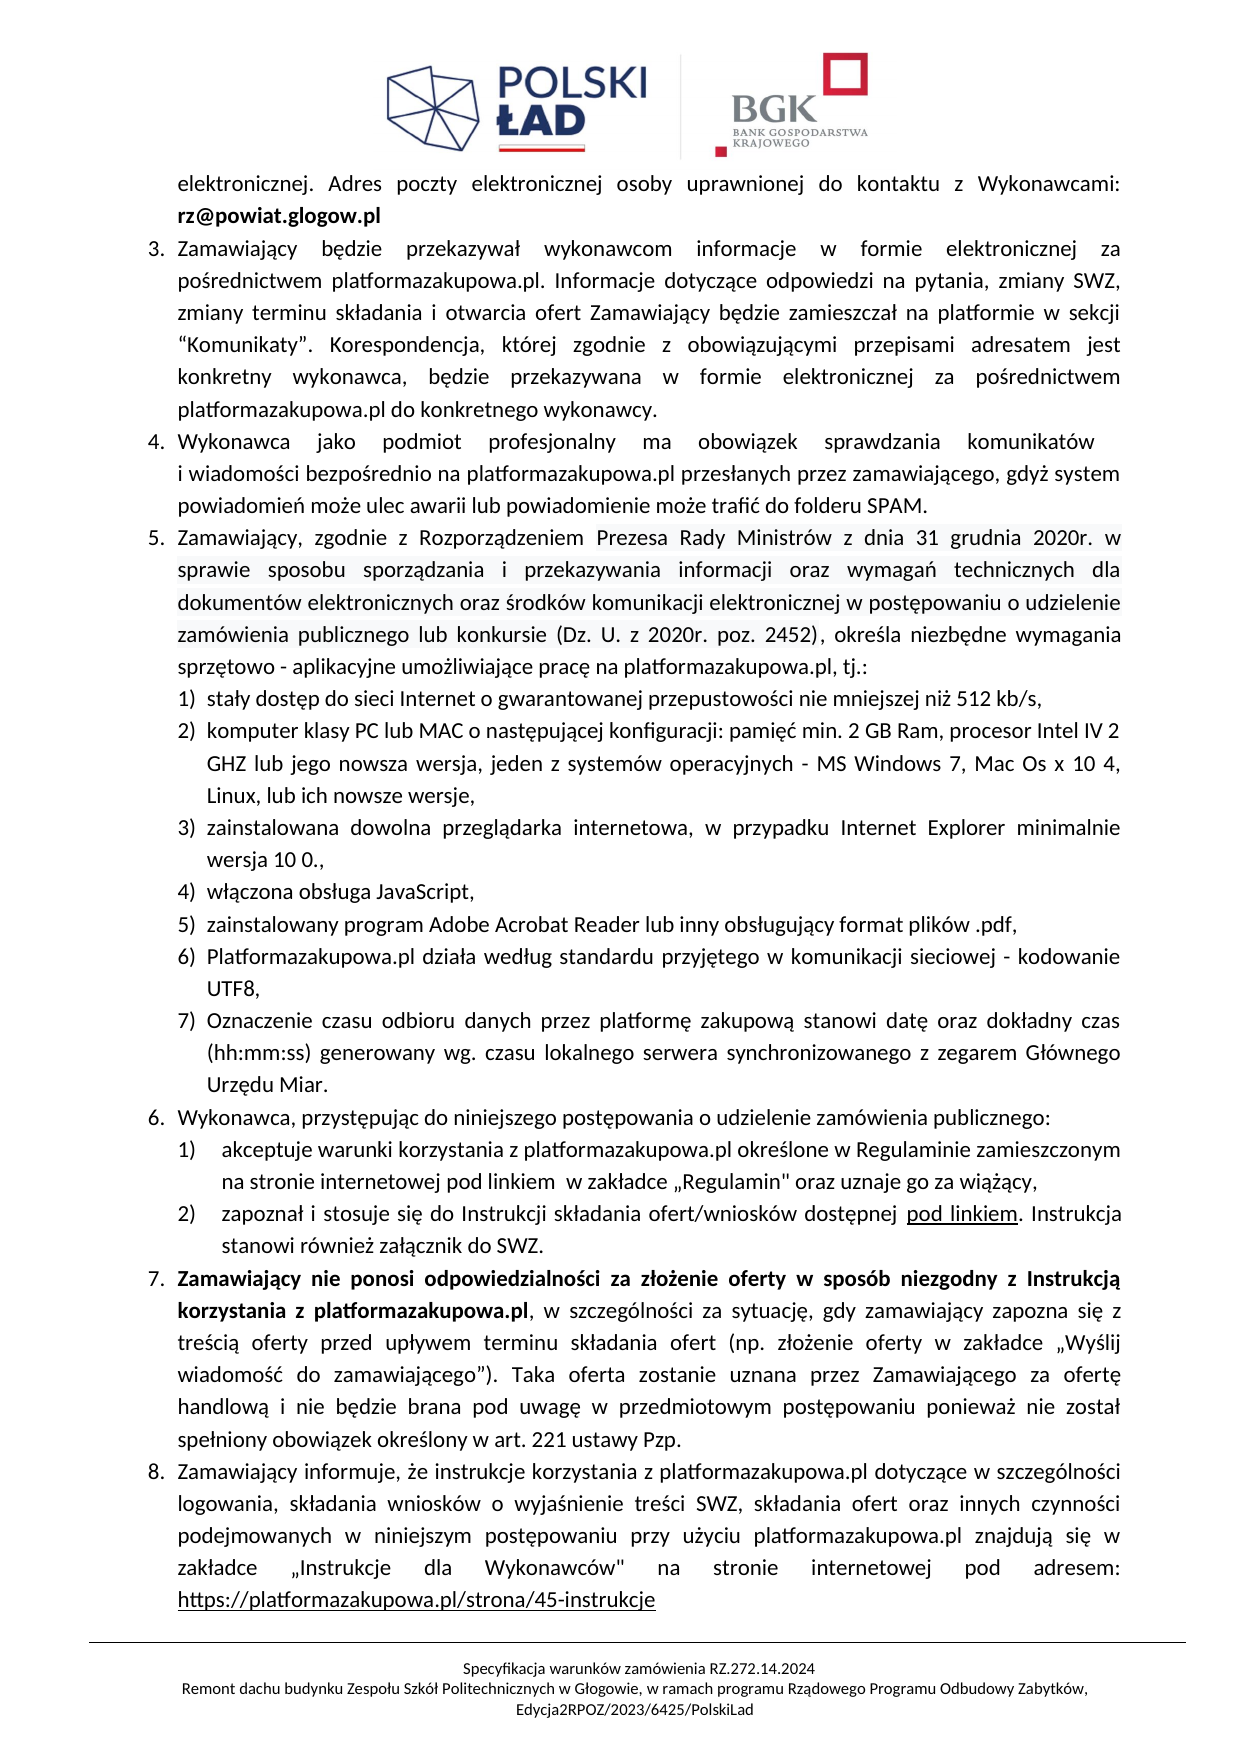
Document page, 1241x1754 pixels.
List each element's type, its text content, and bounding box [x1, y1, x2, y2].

list zainstalowany program Adobe Acrobat Reader lub inny obsługujący format plików .pdf, [177, 910, 1122, 938]
list zainstalowana dowolna przeglądarka internetowa, w przypadku Internet Explorer minimalnie wersja 10 0., [177, 813, 1122, 873]
picture [373, 44, 897, 170]
list Zamawiający, zgodnie z Rozporządzeniem Prezesa Rady Ministrów z dnia 31 grudnia 2020r. w sprawie sposobu sporządzania i przekazywania informacji oraz wymagań technicznych dla dokumentów elektronicznych oraz środków komunikacji elektronicznej w postępowaniu o udzielenie zamówienia publicznego lub konkursie (Dz. U. z 2020r. poz. 2452), określa niezbędne wymagania sprzętowo - aplikacyjne umożliwiające pracę na platformazakupowa.pl, tj.: [148, 523, 1122, 680]
list Wykonawca, przystępując do niniejszego postępowania o udzielenie zamówienia publicznego: [148, 1103, 1122, 1131]
list Zamawiający informuje, że instrukcje korzystania z platformazakupowa.pl dotyczące w szczególności logowania, składania wniosków o wyjaśnienie treści SWZ, składania ofert oraz innych czynności podejmowanych w niniejszym postępowaniu przy użyciu platformazakupowa.pl znajdują się w zakładce „Instrukcje dla Wykonawców" na stronie internetowej pod adresem: https://platformazakupowa.pl/strona/45-instrukcje [148, 1457, 1122, 1614]
list Zamawiający nie ponosi odpowiedzialności za złożenie oferty w sposób niezgodny z Instrukcją korzystania z platformazakupowa.pl, w szczególności za sytuację, gdy zamawiający zapozna się z treścią oferty przed upływem terminu składania ofert (np. złożenie oferty w zakładce „Wyślij wiadomość do zamawiającego”). Taka oferta zostanie uznana przez Zamawiającego za ofertę handlową i nie będzie brana pod uwagę w przedmiotowym postępowaniu ponieważ nie został spełniony obowiązek określony w art. 221 ustawy Pzp. [148, 1264, 1122, 1453]
list Wykonawca jako podmiot profesjonalny ma obowiązek sprawdzania komunikatów i wiadomości bezpośrednio na platformazakupowa.pl przesłanych przez zamawiającego, gdyż system powiadomień może ulec awarii lub powiadomienie może trafić do folderu SPAM. [148, 427, 1122, 519]
list Zamawiający będzie przekazywał wykonawcom informacje w formie elektronicznej za pośrednictwem platformazakupowa.pl. Informacje dotyczące odpowiedzi na pytania, zmiany SWZ, zmiany terminu składania i otwarcia ofert Zamawiający będzie zamieszczał na platformie w sekcji “Komunikaty”. Korespondencja, której zgodnie z obowiązującymi przepisami adresatem jest konkretny wykonawca, będzie przekazywana w formie elektronicznej za pośrednictwem platformazakupowa.pl do konkretnego wykonawcy. [148, 234, 1122, 423]
list Oznaczenie czasu odbioru danych przez platformę zakupową stanowi datę oraz dokładny czas (hh:mm:ss) generowany wg. czasu lokalnego serwera synchronizowanego z zegarem Głównego Urzędu Miar. [177, 1006, 1122, 1099]
list włączona obsługa JavaScript, [177, 877, 1122, 906]
list zapoznał i stosuje się do Instrukcji składania ofert/wniosków dostępnej pod linkiem. Instrukcja stanowi również załącznik do SWZ. [177, 1199, 1122, 1259]
list stały dostęp do sieci Internet o gwarantowanej przepustowości nie mniejszej niż 512 kb/s, [177, 684, 1122, 712]
list Platformazakupowa.pl działa według standardu przyjętego w komunikacji sieciowej - kodowanie UTF8, [177, 942, 1122, 1002]
list komputer klasy PC lub MAC o następującej konfiguracji: pamięć min. 2 GB Ram, procesor Intel IV 2 GHZ lub jego nowsza wersja, jeden z systemów operacyjnych - MS Windows 7, Mac Os x 10 4, Linux, lub ich nowsze wersje, [177, 717, 1122, 809]
list akceptuje warunki korzystania z platformazakupowa.pl określone w Regulaminie zamieszczonym na stronie internetowej pod linkiem w zakładce „Regulamin" oraz uznaje go za wiążący, [177, 1135, 1122, 1195]
